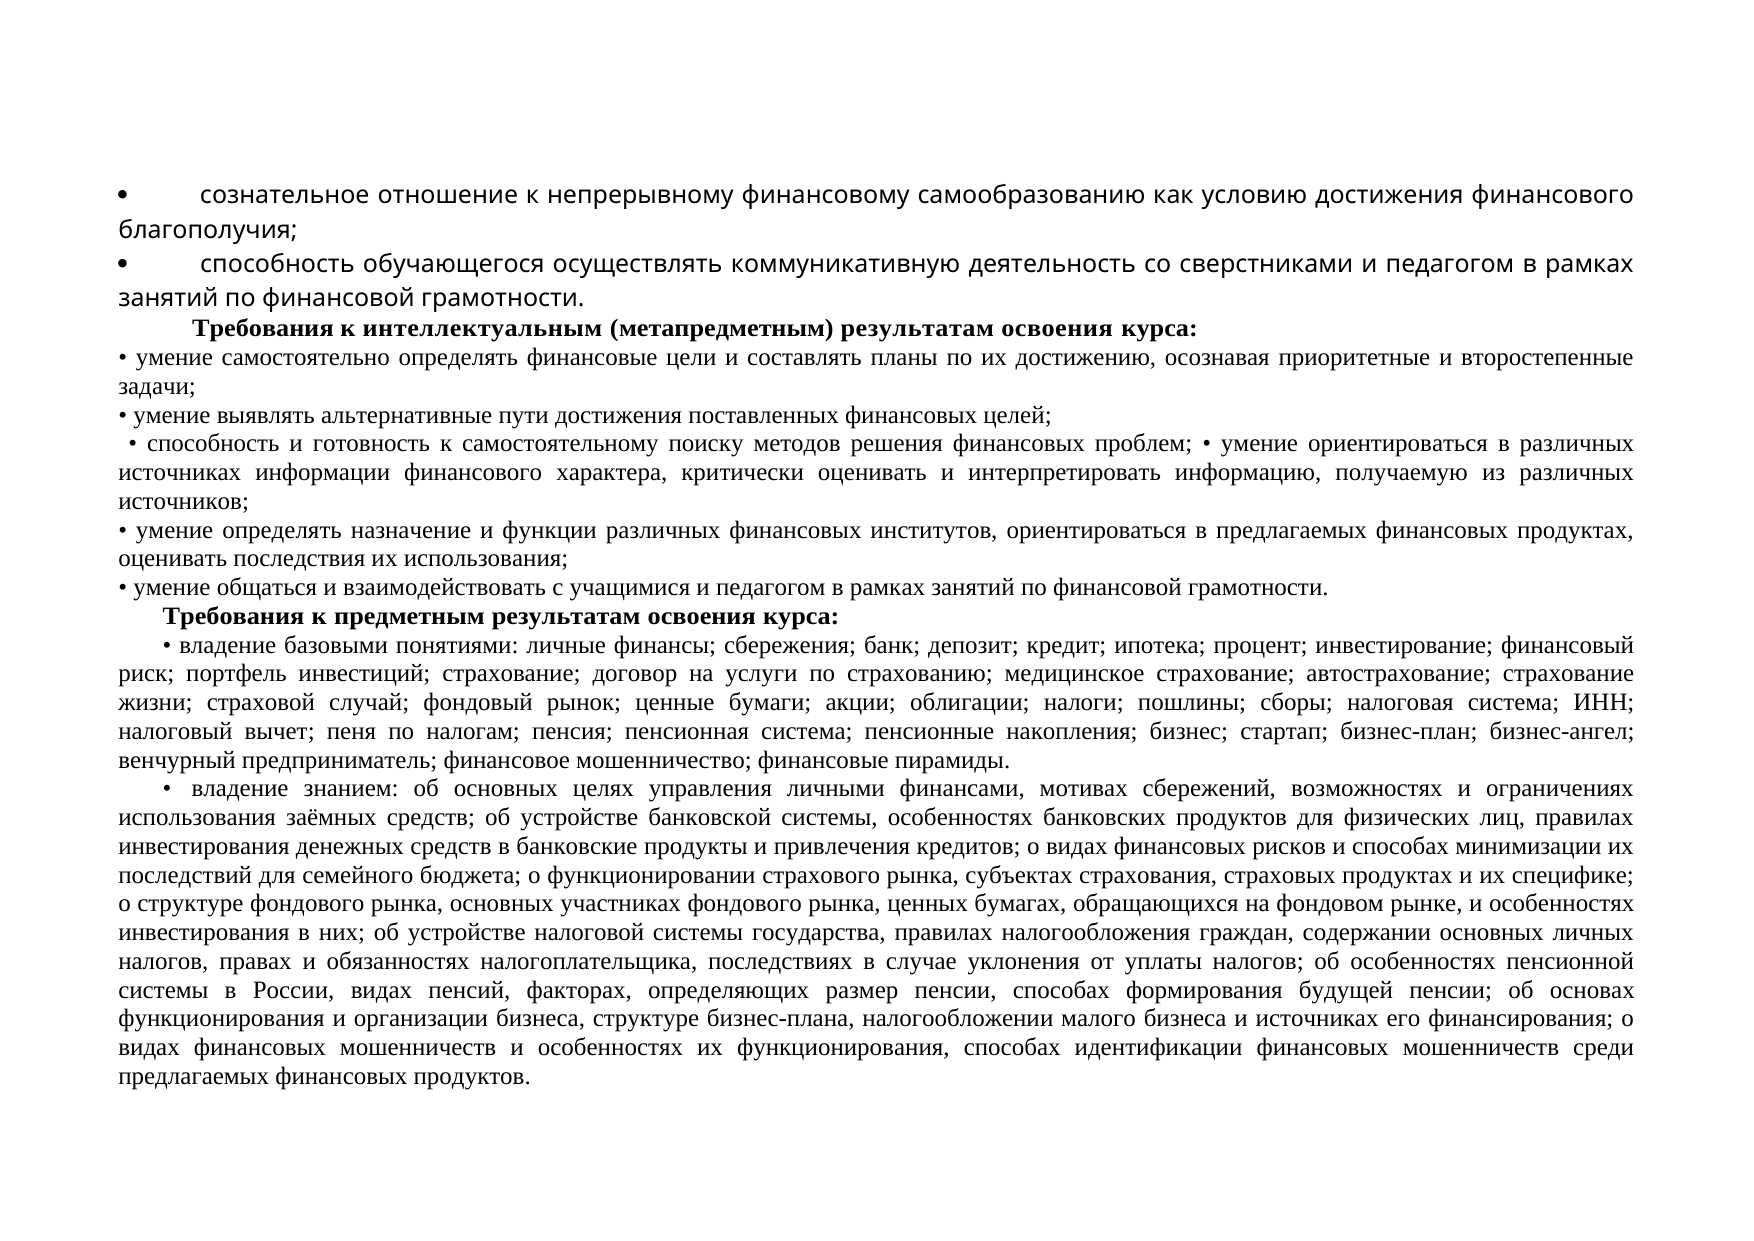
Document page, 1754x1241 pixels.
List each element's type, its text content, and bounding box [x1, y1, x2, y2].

list владение знанием: об основных целях управления личными финансами, мотивах сбережений, возможностях и ограничениях использования заёмных средств; об устройстве банковской системы, особенностях банковских продуктов для физических лиц, правилах инвестирования денежных средств в банковские продукты и привлечения кредитов; о видах финансовых рисков и способах минимизации их последствий для семейного бюджета; о функционировании страхового рынка, субъектах страхования, страховых продуктах и их специфике; о структуре фондового рынка, основных участниках фондового рынка, ценных бумагах, обращающихся на фондовом рынке, и особенностях инвестирования в них; об устройстве налоговой системы государства, правилах налогообложения граждан, содержании основных личных налогов, правах и обязанностях налогоплательщика, последствиях в случае уклонения от уплаты налогов; об особенностях пенсионной системы в России, видах пенсий, факторах, определяющих размер пенсии, способах формирования будущей пенсии; об основах функционирования и организации бизнеса, структуре бизнес-плана, налогообложении малого бизнеса и источниках его финансирования; о видах финансовых мошенничеств и особенностях их функционирования, способах идентификации финансовых мошенничеств среди предлагаемых финансовых продуктов. [118, 773, 1636, 1090]
text • способность и готовность к самостоятельному поиску методов решения финансовых проблем; • умение ориентироваться в различных источниках информации финансового характера, критически оценивать и интерпретировать информацию, получаемую из различных источников; [118, 428, 1636, 515]
text • умение выявлять альтернативные пути достижения поставленных финансовых целей; [118, 400, 1636, 428]
list сознательное отношение к непрерывному финансовому самообразованию как условию достижения финансового благополучия; [118, 177, 1636, 245]
text • умение определять назначение и функции различных финансовых институтов, ориентироваться в предлагаемых финансовых продуктах, оценивать последствия их использования; [118, 515, 1636, 572]
list способность обучающегося осуществлять коммуникативную деятельность со сверстниками и педагогом в рамках занятий по финансовой грамотности. [118, 245, 1636, 313]
text • умение общаться и взаимодействовать с учащимися и педагогом в рамках занятий по финансовой грамотности. [118, 572, 1636, 601]
text • умение самостоятельно определять финансовые цели и составлять планы по их достижению, осознавая приоритетные и второстепенные задачи; [118, 342, 1636, 400]
text Требования к интеллектуальным (метапредметным) результатам освоения курса: [118, 313, 1636, 342]
text Требования к предметным результатам освоения курса: [118, 601, 1636, 630]
text • владение базовыми понятиями: личные финансы; сбережения; банк; депозит; кредит; ипотека; процент; инвестирование; финансовый риск; портфель инвестиций; страхование; договор на услуги по страхованию; медицинское страхование; автострахование; страхование жизни; страховой случай; фондовый рынок; ценные бумаги; акции; облигации; налоги; пошлины; сборы; налоговая система; ИНН; налоговый вычет; пеня по налогам; пенсия; пенсионная система; пенсионные накопления; бизнес; стартап; бизнес-план; бизнес-ангел; венчурный предприниматель; финансовое мошенничество; финансовые пирамиды. [118, 630, 1636, 773]
